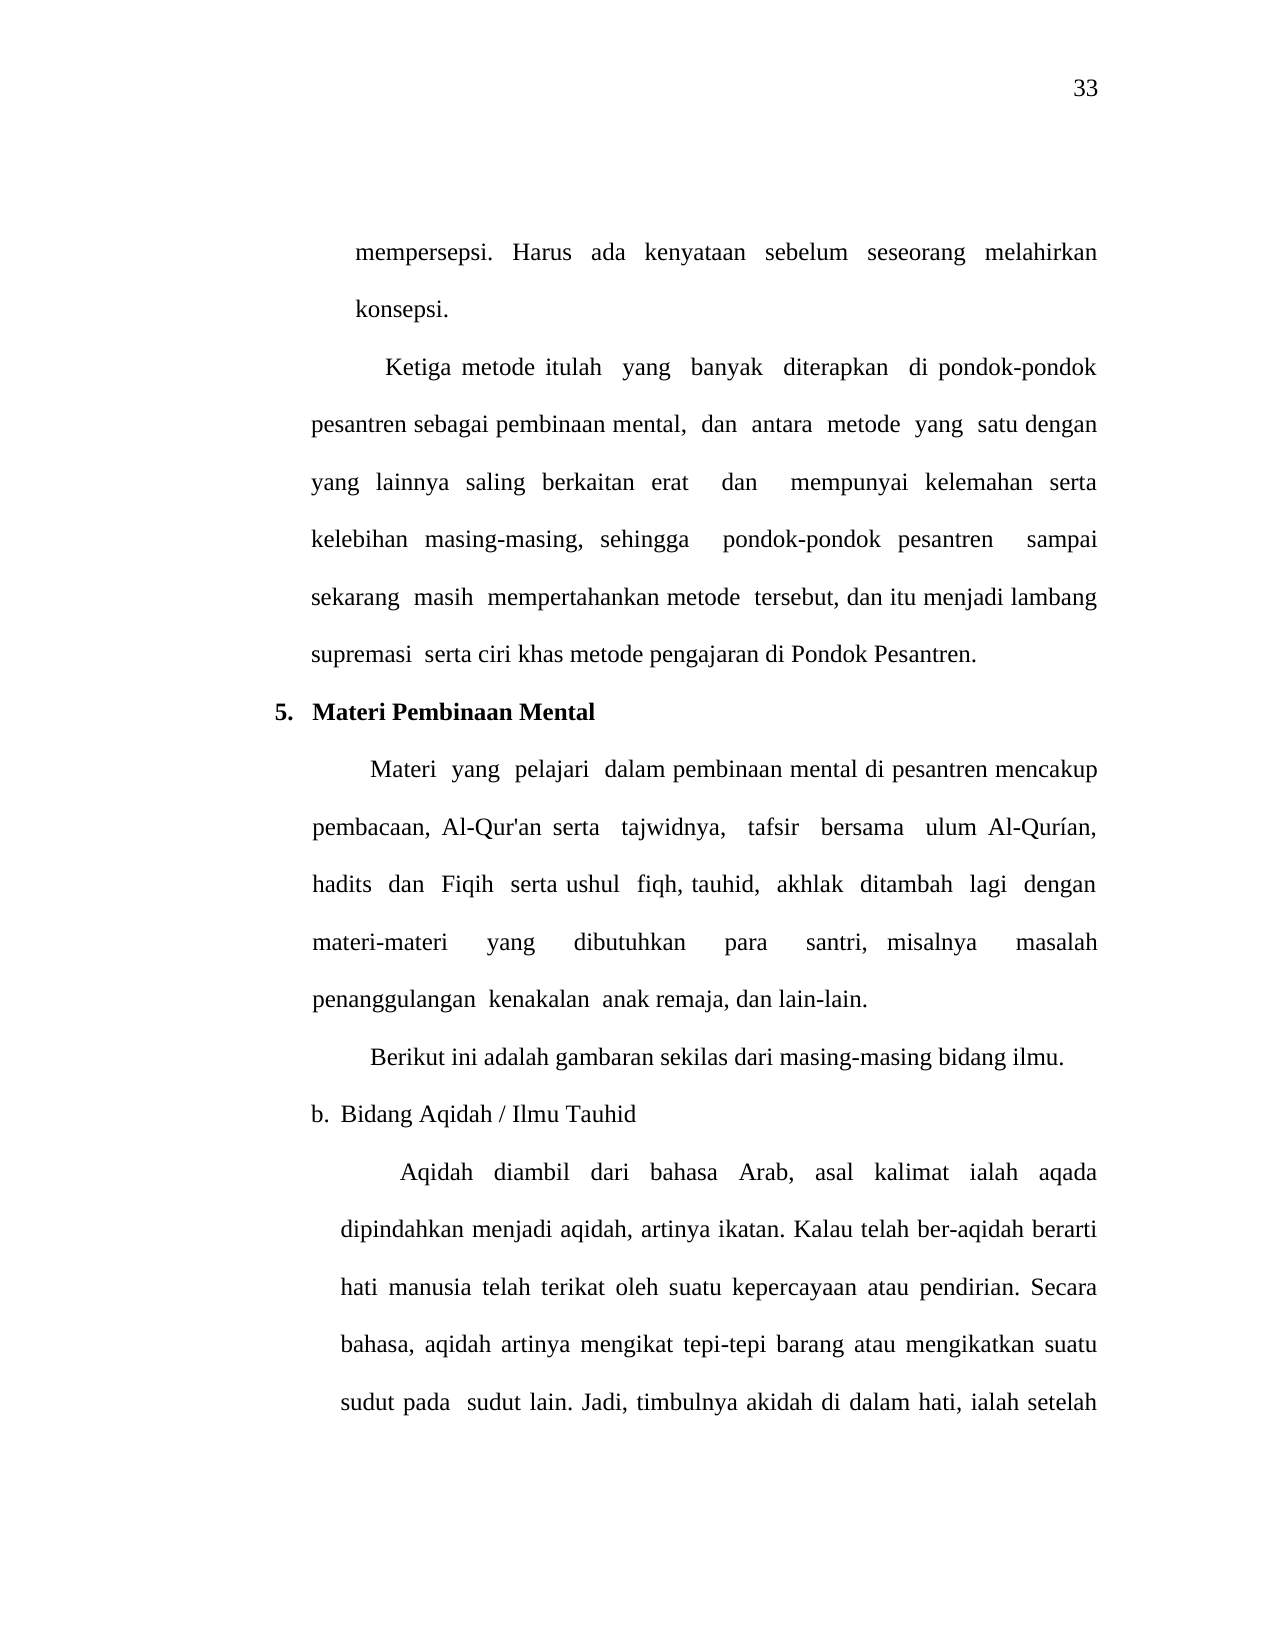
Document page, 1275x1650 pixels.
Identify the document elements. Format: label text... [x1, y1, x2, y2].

list Bidang Aqidah / Ilmu Tauhid [311, 1099, 1098, 1128]
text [340, 1157, 1098, 1416]
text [355, 237, 1098, 323]
list Materi Pembinaan Mental [274, 697, 1098, 726]
text Ketiga metode itulah yang banyak diterapkan di pondok-pondok pesantren sebagai pembinaan mental, dan antara metode yang satu dengan yang lainnya saling berkaitan erat dan mempunyai kelemahan serta kelebihan masing-masing, sehingga pondok-pondok pesantren sampai sekarang masih mempertahankan metode tersebut, dan itu menjadi lambang supremasi serta ciri khas metode pengajaran di Pondok Pesantren. [311, 352, 1098, 668]
text Berikut ini adalah gambaran sekilas dari masing-masing bidang ilmu. [311, 1042, 1098, 1071]
list Materi yang pelajari dalam pembinaan mental di pesantren mencakup pembacaan, Al-Qur'an serta tajwidnya, tafsir bersama ulum Al-Qurían, hadits dan Fiqih serta ushul fiqh, tauhid, akhlak ditambah lagi dengan materi-materi yang dibutuhkan para santri, misalnya masalah penanggulangan kenakalan anak remaja, dan lain-lain. [312, 754, 1098, 1013]
